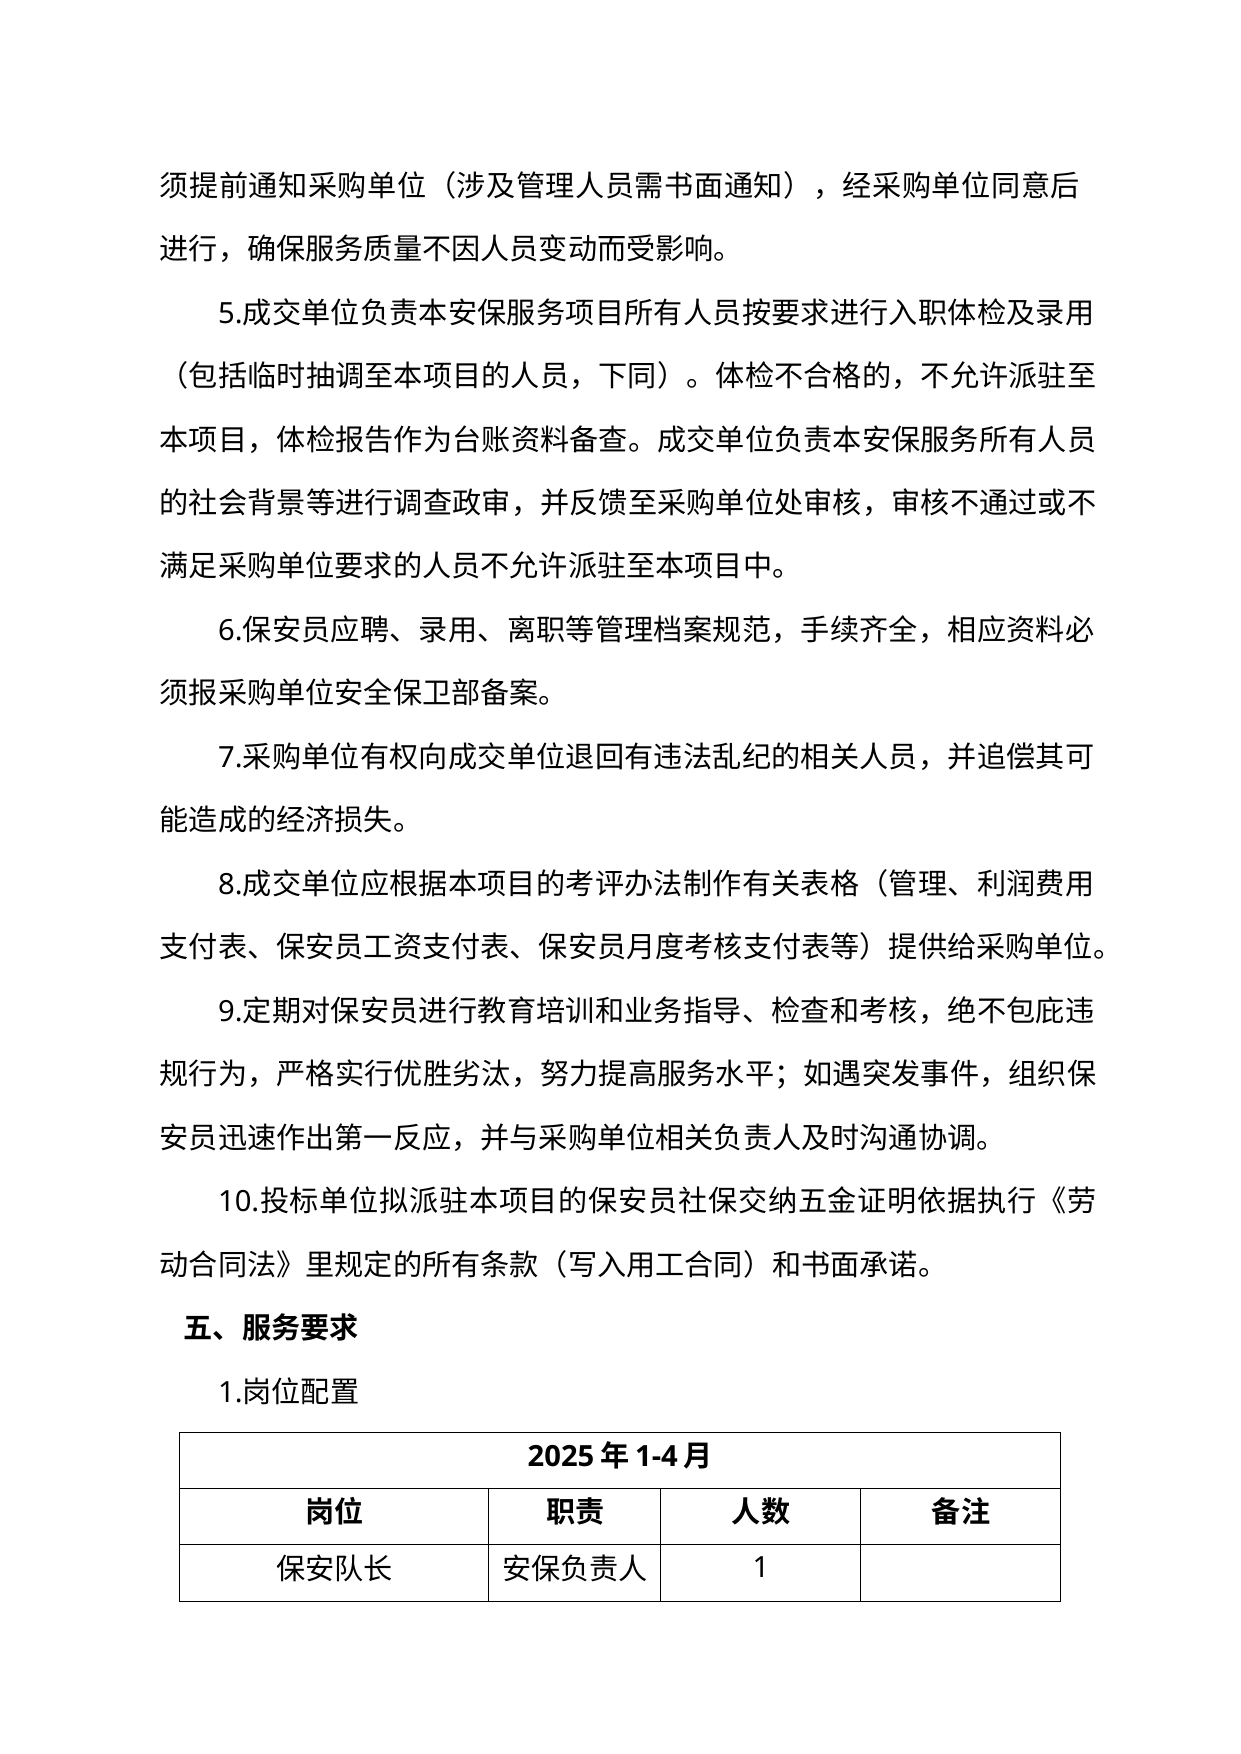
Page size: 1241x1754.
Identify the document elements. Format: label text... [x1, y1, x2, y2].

text 6.保安员应聘、录用、离职等管理档案规范，手续齐全，相应资料必须报采购单位安全保卫部备案。 [159, 606, 1096, 712]
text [159, 162, 1081, 268]
table_cell 岗位 [180, 1489, 488, 1543]
table_cell 1 [661, 1545, 860, 1601]
table_cell 安保负责人 [489, 1545, 660, 1601]
text 五、服务要求 [159, 1305, 1081, 1347]
table_header 2025年1-4月 [180, 1433, 1060, 1488]
text 1.岗位配置 [159, 1368, 1081, 1411]
table_cell 保安队长 [180, 1545, 488, 1601]
table_cell 人数 [661, 1489, 860, 1543]
table_cell [861, 1545, 1060, 1601]
text 8.成交单位应根据本项目的考评办法制作有关表格（管理、利润费用支付表、保安员工资支付表、保安员月度考核支付表等）提供给采购单位。 [159, 860, 1096, 966]
text 7.采购单位有权向成交单位退回有违法乱纪的相关人员，并追偿其可能造成的经济损失。 [159, 733, 1096, 839]
table_cell 备注 [861, 1489, 1060, 1543]
text 5.成交单位负责本安保服务项目所有人员按要求进行入职体检及录用（包括临时抽调至本项目的人员，下同）。体检不合格的，不允许派驻至本项目，体检报告作为台账资料备查。成交单位负责本安保服务所有人员的社会背景等进行调查政审，并反馈至采购单位处审核，审核不通过或不满足采购单位要求的人员不允许派驻至本项目中。 [159, 289, 1096, 585]
text 10.投标单位拟派驻本项目的保安员社保交纳五金证明依据执行《劳动合同法》里规定的所有条款（写入用工合同）和书面承诺。 [159, 1178, 1096, 1284]
text 9.定期对保安员进行教育培训和业务指导、检查和考核，绝不包庇违规行为，严格实行优胜劣汰，努力提高服务水平；如遇突发事件，组织保安员迅速作出第一反应，并与采购单位相关负责人及时沟通协调。 [159, 987, 1096, 1157]
table_cell 职责 [489, 1489, 660, 1543]
